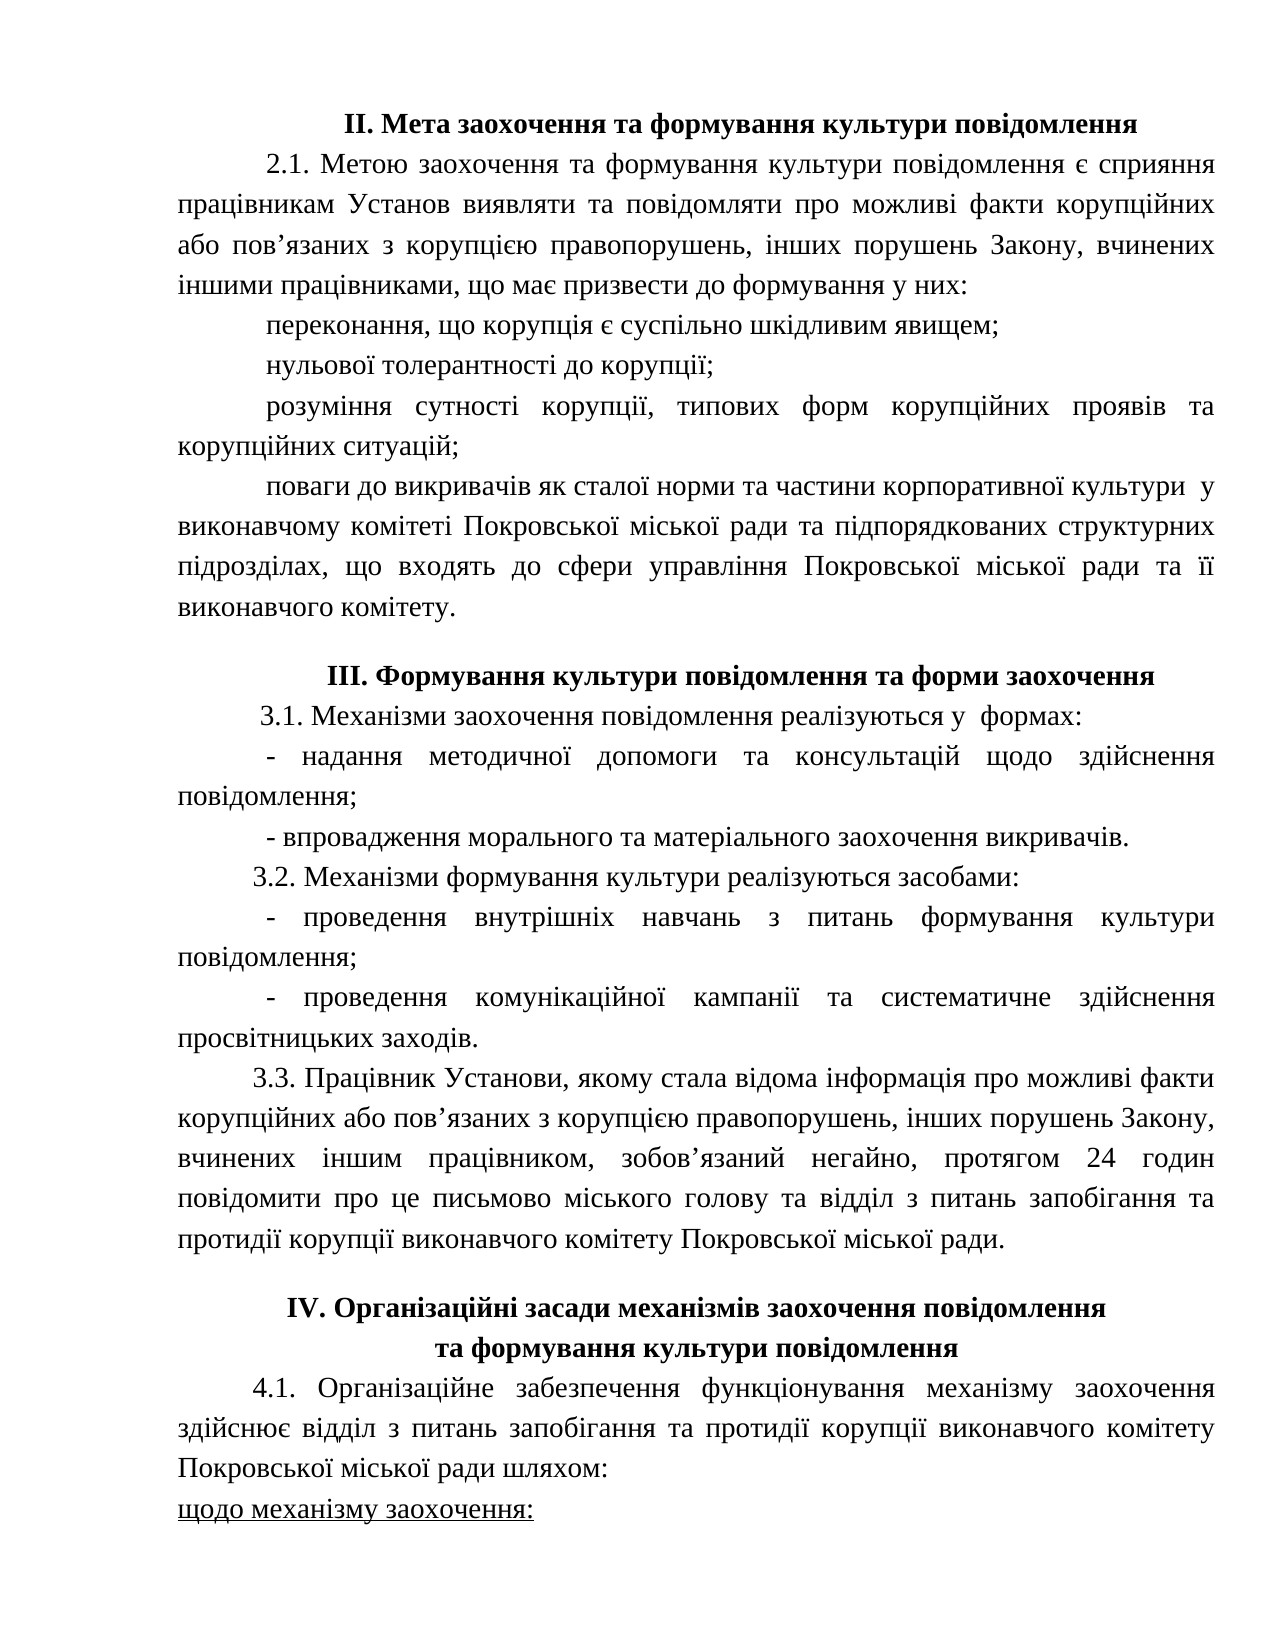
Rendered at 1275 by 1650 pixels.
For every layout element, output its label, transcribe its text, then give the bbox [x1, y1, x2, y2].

text - проведення внутрішніх навчань з питань формування культури повідомлення; [177, 899, 1216, 973]
text - впровадження морального та матеріального заохочення викривачів. [177, 819, 1216, 852]
text 3.3. Працівник Установи, якому стала відома інформація про можливі факти корупційних або пов’язаних з корупцією правопорушень, інших порушень Закону, вчинених іншим працівником, зобов’язаний негайно, протягом 24 годин повідомити про це письмово міського голову та відділ з питань запобігання та протидії корупції виконавчого комітету Покровської міської ради. [177, 1060, 1216, 1254]
text - надання методичної допомоги та консультацій щодо здійснення повідомлення; [177, 738, 1216, 812]
text 4.1. Організаційне забезпечення функціонування механізму заохочення здійснює відділ з питань запобігання та протидії корупції виконавчого комітету Покровської міської ради шляхом: [177, 1370, 1216, 1484]
text розуміння сутності корупції, типових форм корупційних проявів та корупційних ситуацій; [177, 388, 1216, 461]
text переконання, що корупція є суспільно шкідливим явищем; [177, 307, 1216, 341]
text ІV. Організаційні засади механізмів заохочення повідомлення [177, 1290, 1216, 1323]
text ІІ. Мета заохочення та формування культури повідомлення [177, 106, 1216, 140]
text 2.1. Метою заохочення та формування культури повідомлення є сприяння працівникам Установ виявляти та повідомляти про можливі факти корупційних або пов’язаних з корупцією правопорушень, інших порушень Закону, вчинених іншими працівниками, що має призвести до формування у них: [177, 146, 1216, 301]
text та формування культури повідомлення [177, 1330, 1216, 1363]
text - проведення комунікаційної кампанії та систематичне здійснення просвітницьких заходів. [177, 979, 1216, 1053]
text ІІІ. Формування культури повідомлення та форми заохочення [177, 658, 1216, 691]
text 3.1. Механізми заохочення повідомлення реалізуються у формах: [177, 698, 1216, 732]
text нульової толерантності до корупції; [177, 347, 1216, 381]
text поваги до викривачів як сталої норми та частини корпоративної культури у виконавчому комітеті Покровської міської ради та підпорядкованих структурних підрозділах, що входять до сфери управління Покровської міської ради та її виконавчого комітету. [177, 468, 1216, 622]
text 3.2. Механізми формування культури реалізуються засобами: [177, 859, 1216, 892]
text щодо механізму заохочення: [177, 1491, 1216, 1524]
